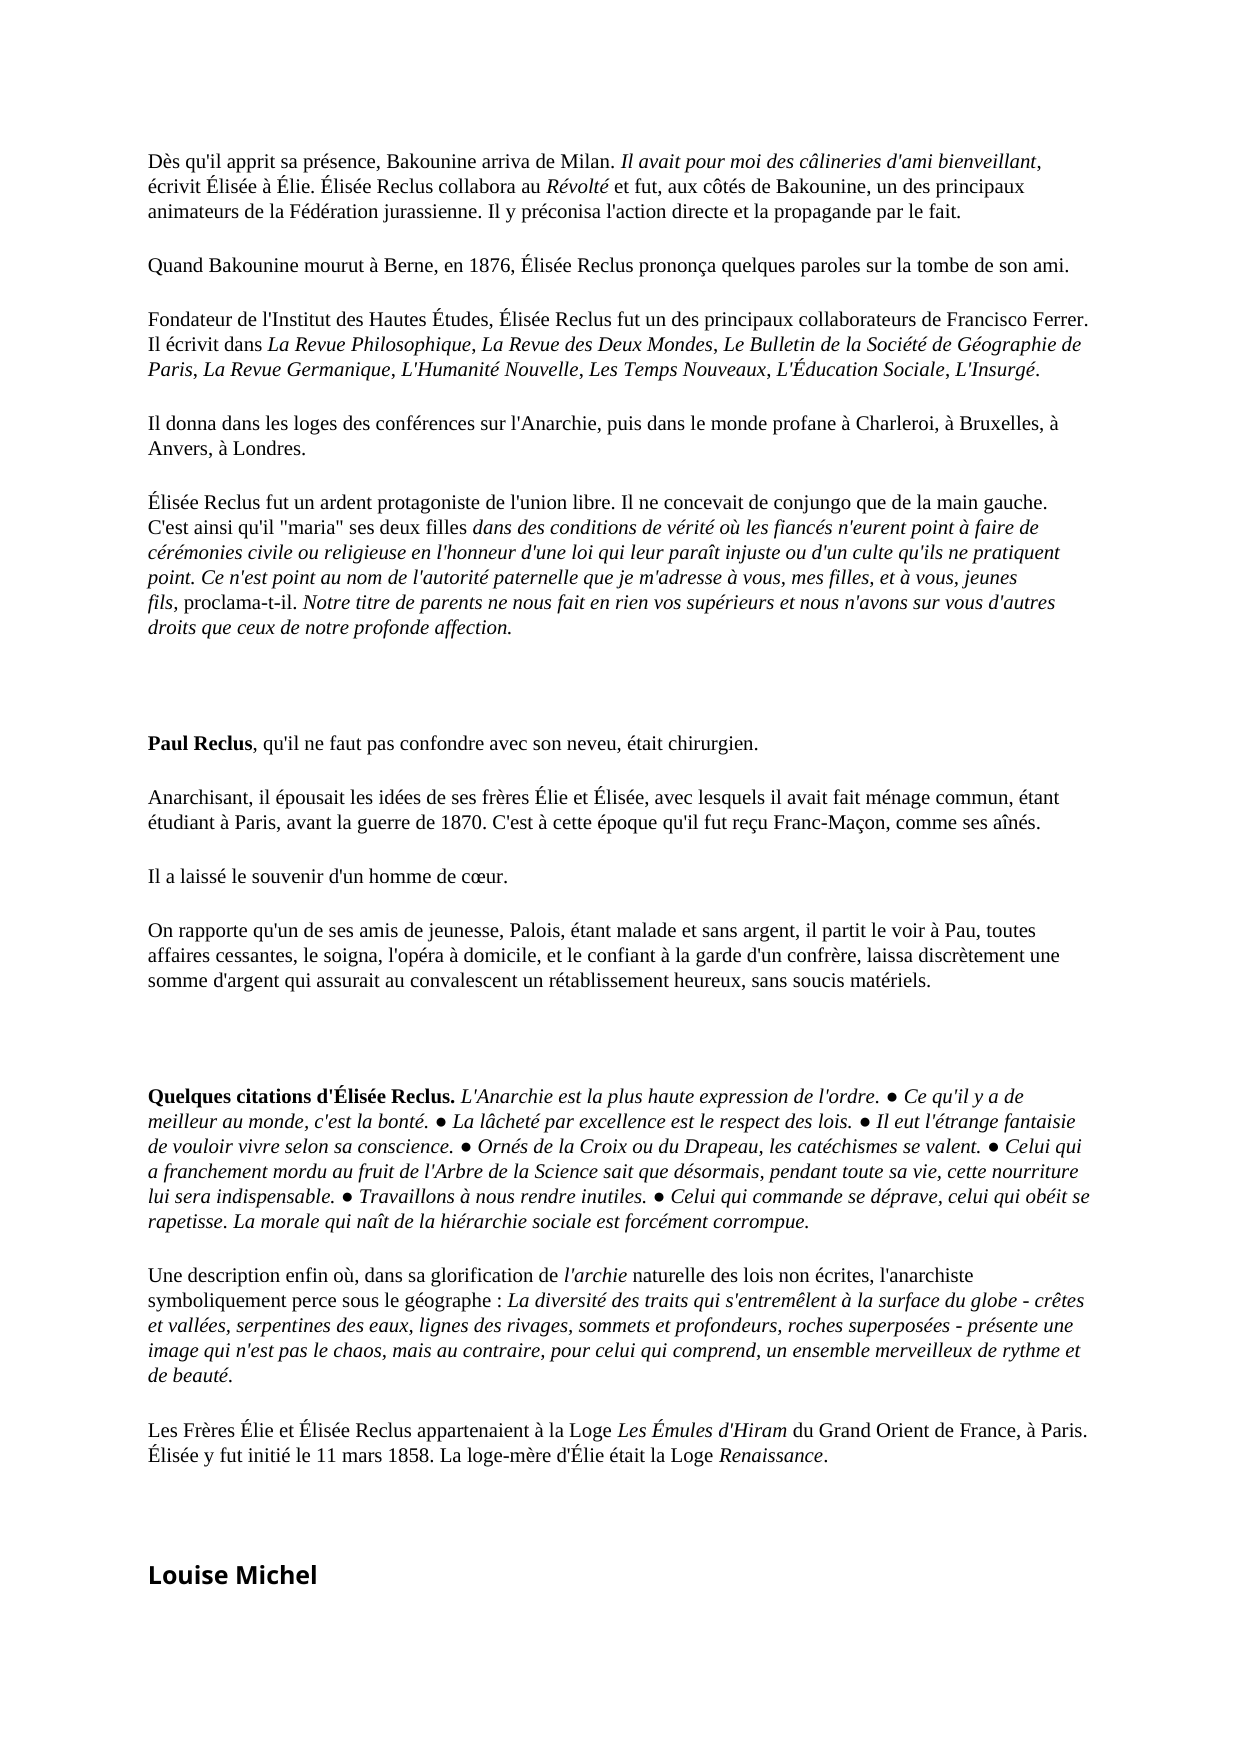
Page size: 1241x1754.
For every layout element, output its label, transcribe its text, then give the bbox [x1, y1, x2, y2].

text Les Frères Élie et Élisée Reclus appartenaient à la Loge Les Émules d'Hiram du Grand Orient de France, à Paris. Élisée y fut initié le 11 mars 1858. La loge-mère d'Élie était la Loge Renaissance. [148, 1417, 1093, 1467]
text Anarchisant, il épousait les idées de ses frères Élie et Élisée, avec lesquels il avait fait ménage commun, étant étudiant à Paris, avant la guerre de 1870. C'est à cette époque qu'il fut reçu Franc-Maçon, comme ses aînés. [148, 784, 1093, 834]
text Louise Michel [148, 1557, 1093, 1591]
text Une description enfin où, dans sa glorification de l'archie naturelle des lois non écrites, l'anarchiste symboliquement perce sous le géographe : La diversité des traits qui s'entremêlent à la surface du globe - crêtes et vallées, serpentines des eaux, lignes des rivages, sommets et profondeurs, roches superposées - présente une image qui n'est pas le chaos, mais au contraire, pour celui qui comprend, un ensemble merveilleux de rythme et de beauté. [148, 1262, 1093, 1387]
text Fondateur de l'Institut des Hautes Études, Élisée Reclus fut un des principaux collaborateurs de Francisco Ferrer. Il écrivit dans La Revue Philosophique, La Revue des Deux Mondes, Le Bulletin de la Société de Géographie de Paris, La Revue Germanique, L'Humanité Nouvelle, Les Temps Nouveaux, L'Éducation Sociale, L'Insurgé. [148, 306, 1093, 381]
text Dès qu'il apprit sa présence, Bakounine arriva de Milan. Il avait pour moi des câlineries d'ami bienveillant, écrivit Élisée à Élie. Élisée Reclus collabora au Révolté et fut, aux côtés de Bakounine, un des principaux animateurs de la Fédération jurassienne. Il y préconisa l'action directe et la propagande par le fait. [148, 148, 1093, 223]
text Quand Bakounine mourut à Berne, en 1876, Élisée Reclus prononça quelques paroles sur la tombe de son ami. [148, 252, 1093, 277]
text Paul Reclus, qu'il ne faut pas confondre avec son neveu, était chirurgien. [148, 730, 1093, 755]
text Quelques citations d'Élisée Reclus. L'Anarchie est la plus haute expression de l'ordre. ● Ce qu'il y a de meilleur au monde, c'est la bonté. ● La lâcheté par excellence est le respect des lois. ● Il eut l'étrange fantaisie de vouloir vivre selon sa conscience. ● Ornés de la Croix ou du Drapeau, les catéchismes se valent. ● Celui qui a franchement mordu au fruit de l'Arbre de la Science sait que désormais, pendant toute sa vie, cette nourriture lui sera indispensable. ● Travaillons à nous rendre inutiles. ● Celui qui commande se déprave, celui qui obéit se rapetisse. La morale qui naît de la hiérarchie sociale est forcément corrompue. [148, 1083, 1093, 1233]
text Il donna dans les loges des conférences sur l'Anarchie, puis dans le monde profane à Charleroi, à Bruxelles, à Anvers, à Londres. [148, 410, 1093, 460]
text Il a laissé le souvenir d'un homme de cœur. [148, 863, 1093, 888]
text Élisée Reclus fut un ardent protagoniste de l'union libre. Il ne concevait de conjungo que de la main gauche. C'est ainsi qu'il "maria" ses deux filles dans des conditions de vérité où les fiancés n'eurent point à faire de cérémonies civile ou religieuse en l'honneur d'une loi qui leur paraît injuste ou d'un culte qu'ils ne pratiquent point. Ce n'est point au nom de l'autorité paternelle que je m'adresse à vous, mes filles, et à vous, jeunes fils, proclama-t-il. Notre titre de parents ne nous fait en rien vos supérieurs et nous n'avons sur vous d'autres droits que ceux de notre profonde affection. [148, 489, 1093, 639]
text On rapporte qu'un de ses amis de jeunesse, Palois, étant malade et sans argent, il partit le voir à Pau, toutes affaires cessantes, le soigna, l'opéra à domicile, et le confiant à la garde d'un confrère, laissa discrètement une somme d'argent qui assurait au convalescent un rétablissement heureux, sans soucis matériels. [148, 917, 1093, 992]
